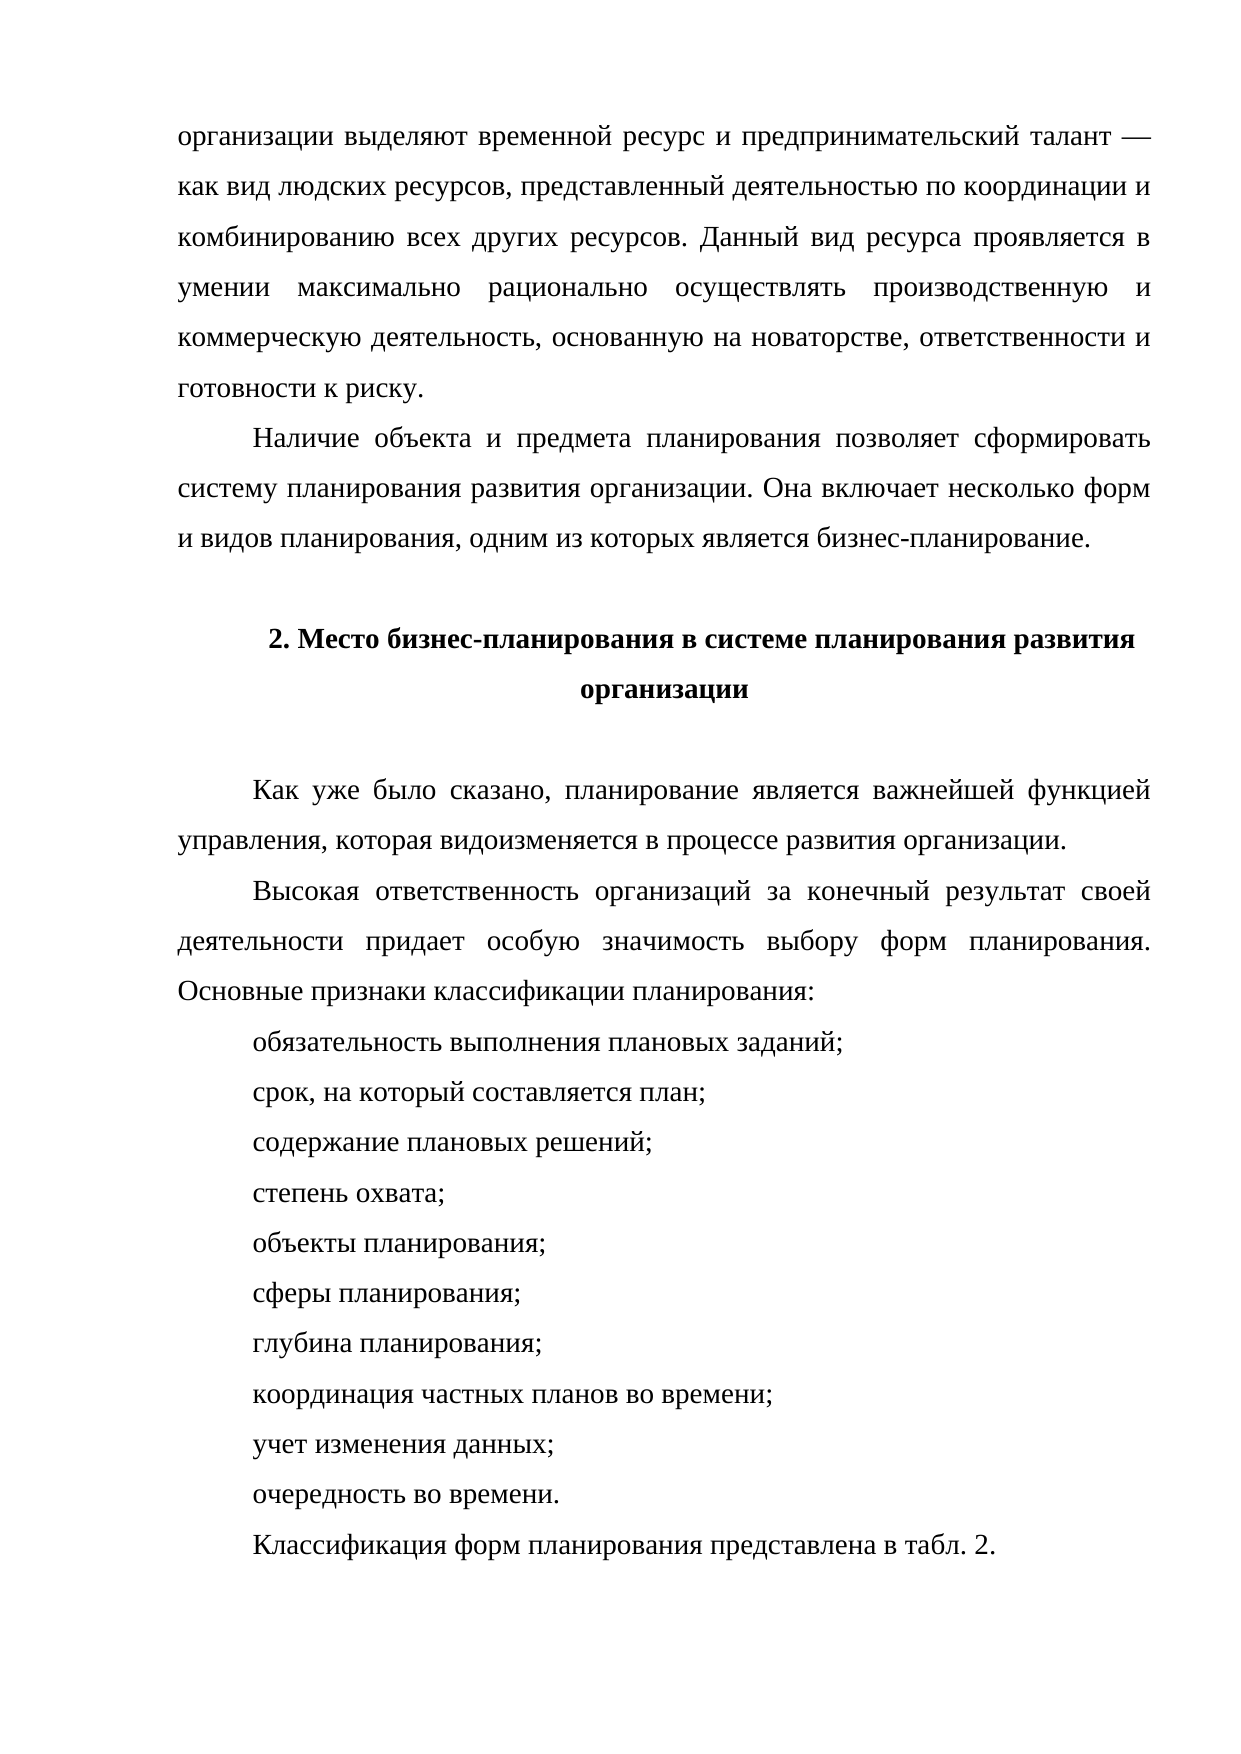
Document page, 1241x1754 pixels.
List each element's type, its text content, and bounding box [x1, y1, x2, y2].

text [177, 118, 1152, 403]
text Наличие объекта и предмета планирования позволяет сформировать систему планирования развития организации. Она включает несколько форм и видов планирования, одним из которых является бизнес-планирование. [177, 420, 1152, 554]
text координация частных планов во времени; [177, 1376, 1152, 1409]
text глубина планирования; [177, 1326, 1152, 1359]
text 2. Место бизнес-планирования в системе планирования развития организации [177, 621, 1152, 705]
text обязательность выполнения плановых заданий; [177, 1024, 1152, 1057]
text объекты планирования; [177, 1225, 1152, 1258]
text Классификация форм планирования представлена в табл. 2. [177, 1527, 1152, 1560]
text срок, на который составляется план; [177, 1074, 1152, 1108]
text Высокая ответственность организаций за конечный результат своей деятельности придает особую значимость выбору форм планирования. Основные признаки классификации планирования: [177, 873, 1152, 1007]
text содержание плановых решений; [177, 1124, 1152, 1158]
text очередность во времени. [177, 1477, 1152, 1510]
text сферы планирования; [177, 1275, 1152, 1309]
text степень охвата; [177, 1175, 1152, 1208]
text учет изменения данных; [177, 1426, 1152, 1460]
text Как уже было сказано, планирование является важнейшей функцией управления, которая видоизменяется в процессе развития организации. [177, 772, 1152, 856]
